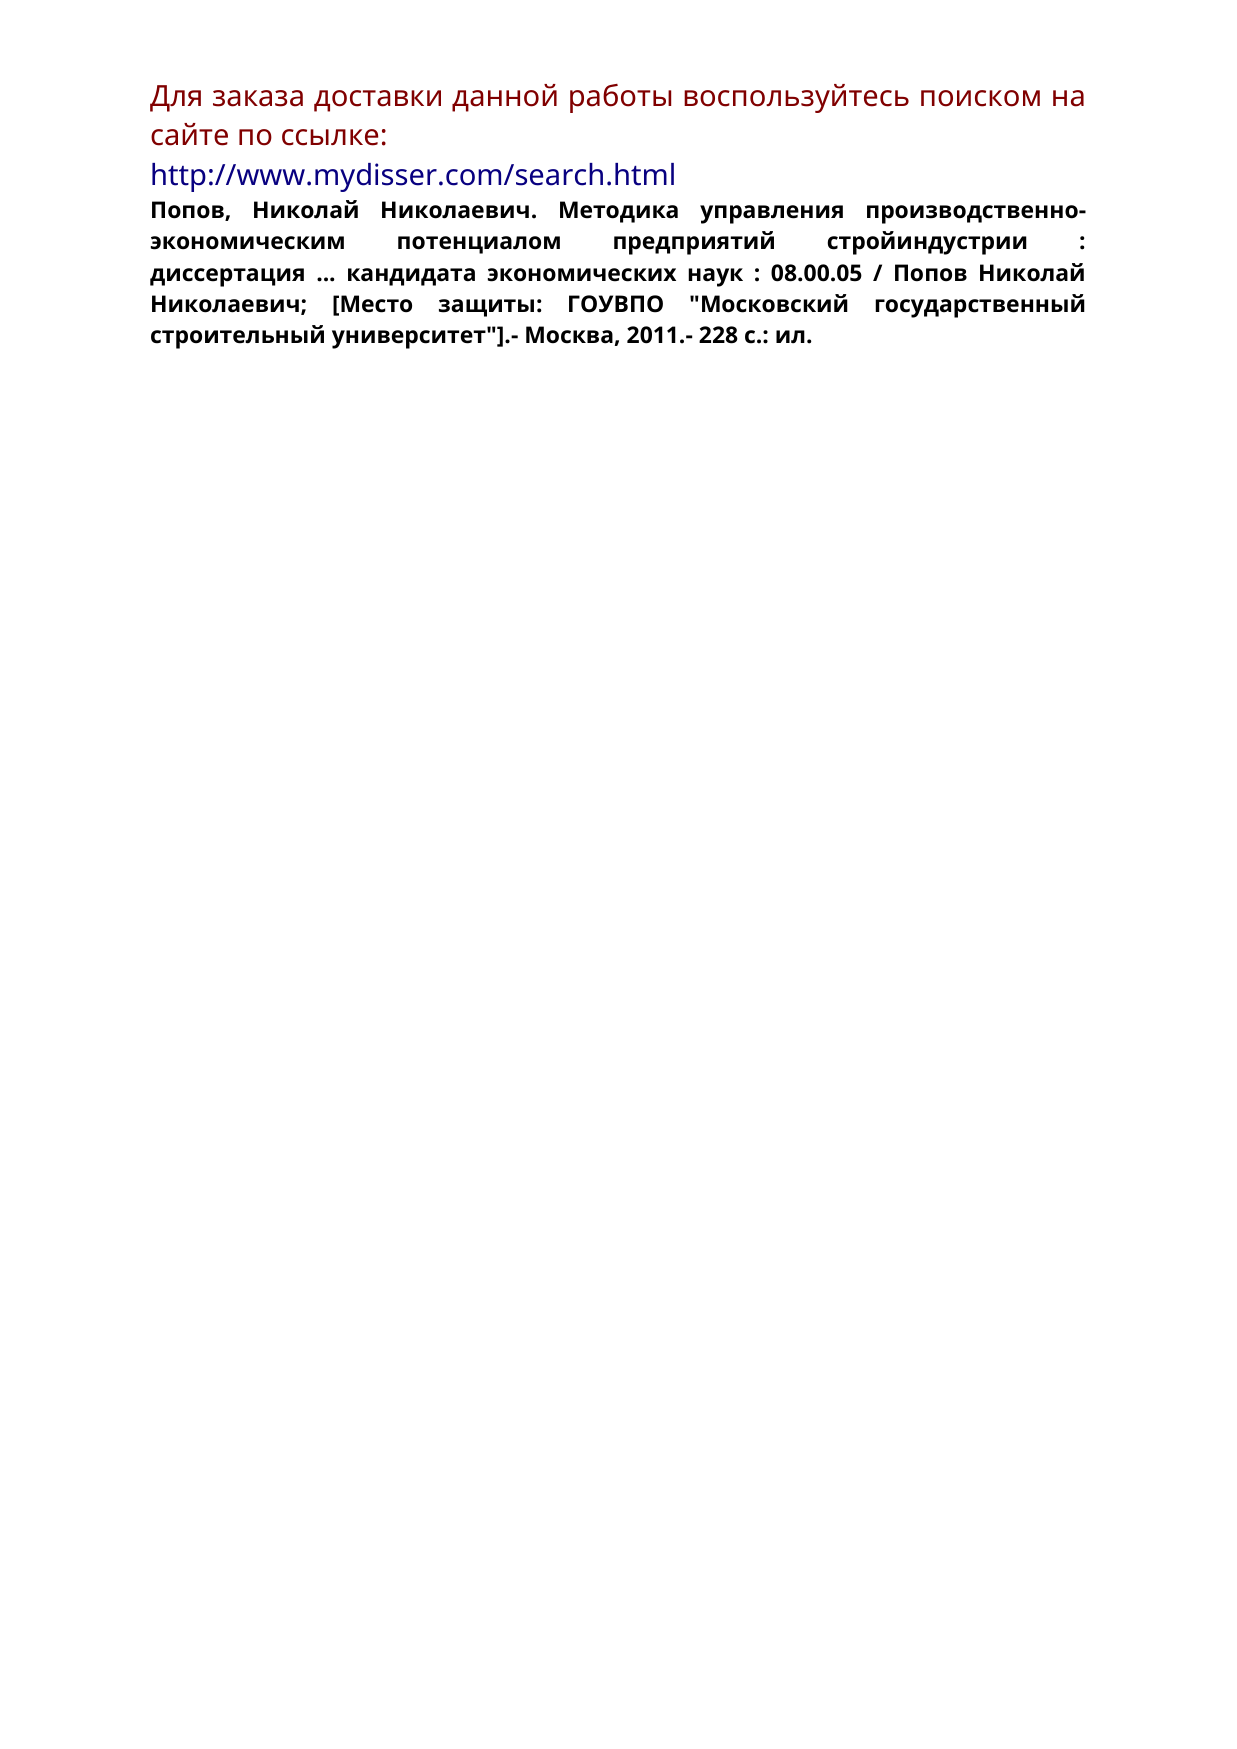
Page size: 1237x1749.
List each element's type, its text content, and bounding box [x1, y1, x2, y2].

text Попов, Николай Николаевич. Методика управления производственно-экономическим потенциалом предприятий стройиндустрии : диссертация ... кандидата экономических наук : 08.00.05 / Попов Николай Николаевич; [Место защиты: ГОУВПО "Московский государственный строительный университет"].- Москва, 2011.- 228 с.: ил. [150, 194, 1086, 350]
